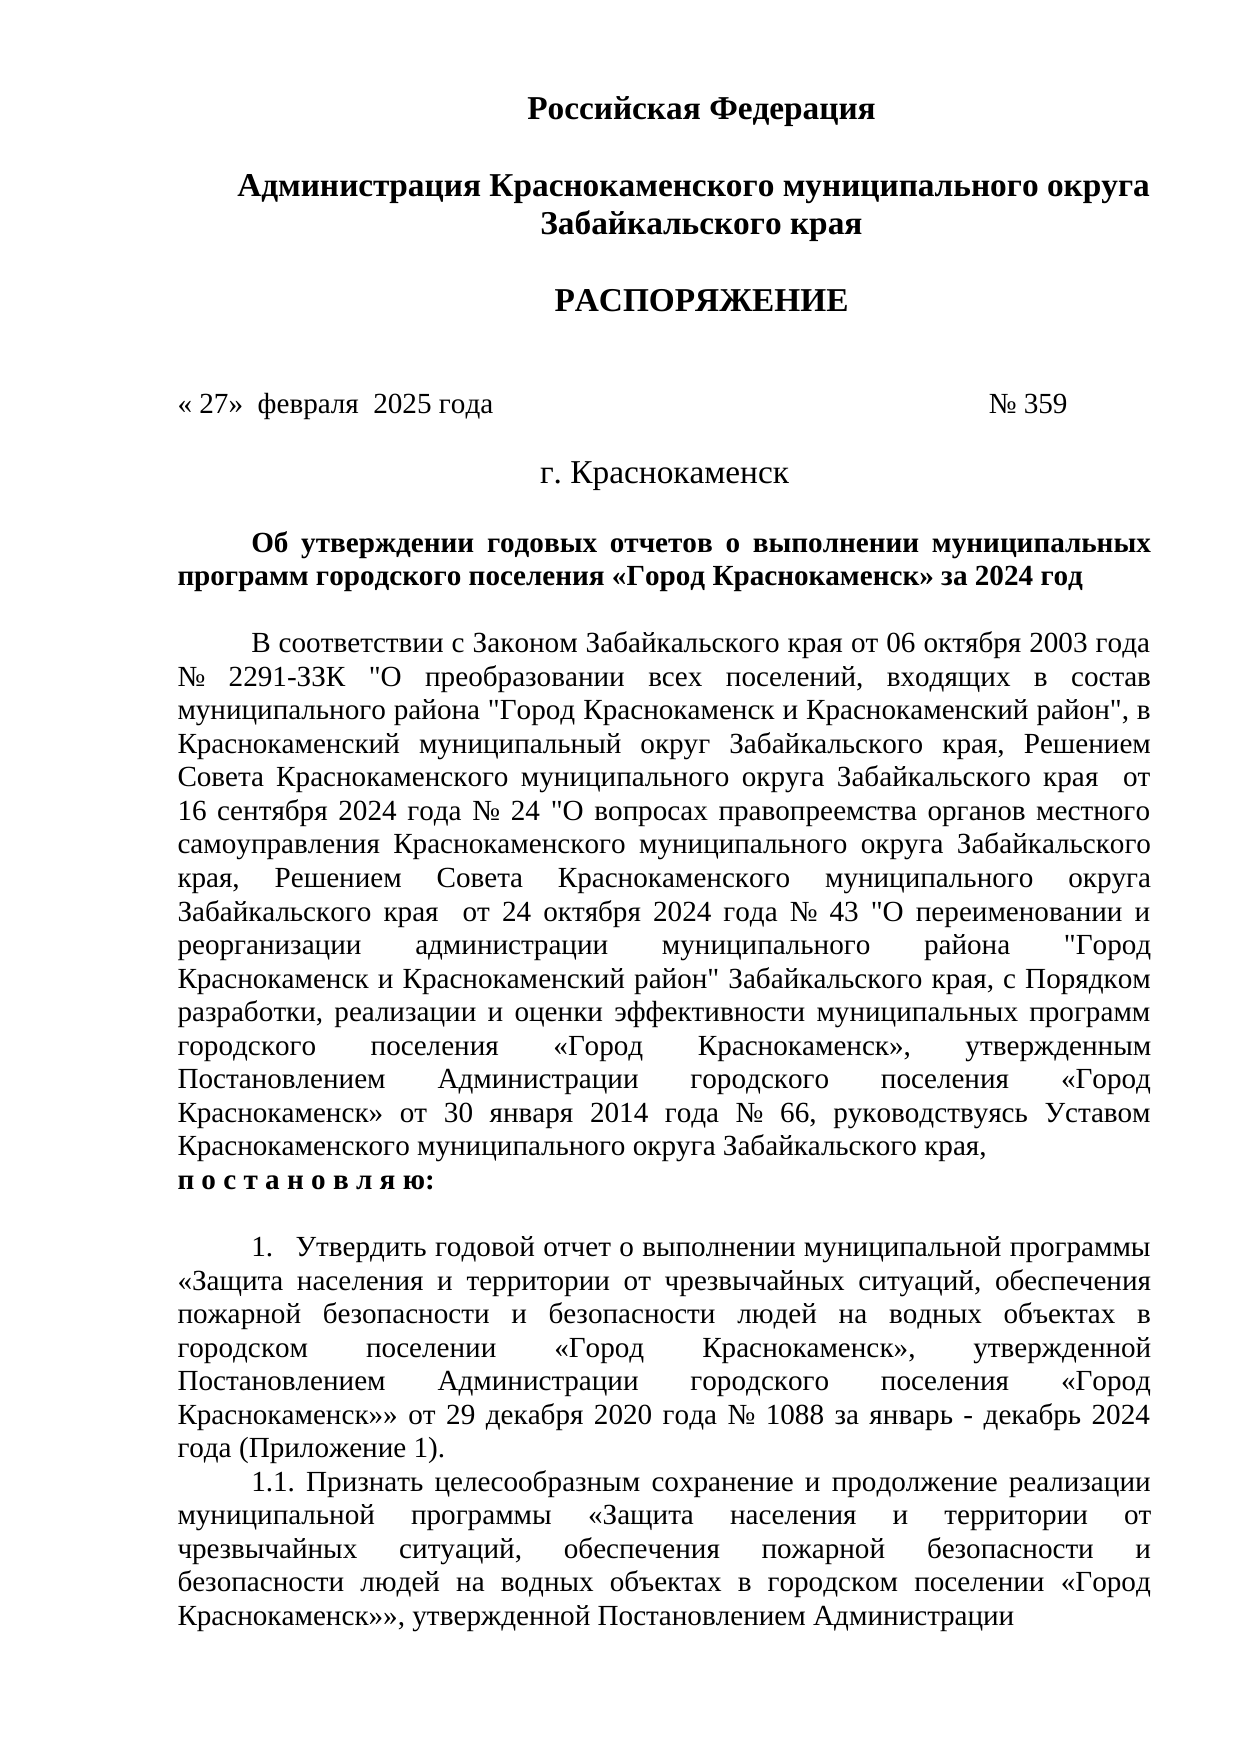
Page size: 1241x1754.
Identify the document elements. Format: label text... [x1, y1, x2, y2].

title Забайкальского края [177, 204, 1152, 242]
title Администрация Краснокаменского муниципального округа [177, 165, 1152, 204]
text Российская Федерация [177, 89, 1152, 127]
list 1.1. Признать целесообразным сохранение и продолжение реализации муниципальной программы «Защита населения и территории от чрезвычайных ситуаций, обеспечения пожарной безопасности и безопасности людей на водных объектах в городском поселении «Город Краснокаменск»», утвержденной Постановлением Администрации [177, 1464, 1152, 1632]
text п о с т а н о в л я ю: [177, 1162, 1152, 1196]
text В соответствии с Законом Забайкальского края от 06 октября 2003 года № 2291-ЗЗК "О преобразовании всех поселений, входящих в состав муниципального района "Город Краснокаменск и Краснокаменский район", в Краснокаменский муниципальный округ Забайкальского края, Решением Совета Краснокаменского муниципального округа Забайкальского края от 16 сентября 2024 года № 24 "О вопросах правопреемства органов местного самоуправления Краснокаменского муниципального округа Забайкальского края, Решением Совета Краснокаменского муниципального округа Забайкальского края от 24 октября 2024 года № 43 "О переименовании и реорганизации администрации муниципального района "Город Краснокаменск и Краснокаменский район" Забайкальского края, с Порядком разработки, реализации и оценки эффективности муниципальных программ городского поселения «Город Краснокаменск», утвержденным Постановлением Администрации городского поселения «Город Краснокаменск» от 30 января 2014 года № 66, руководствуясь Уставом Краснокаменского муниципального округа Забайкальского края, [177, 625, 1152, 1162]
text Об утверждении годовых отчетов о выполнении муниципальных программ городского поселения «Город Краснокаменск» за 2024 год [177, 525, 1152, 592]
text « 27» февраля 2025 года № 359 [177, 386, 1152, 419]
text г. Краснокаменск [177, 453, 1152, 491]
title РАСПОРЯЖЕНИЕ [177, 280, 1152, 319]
list Утвердить годовой отчет о выполнении муниципальной программы «Защита населения и территории от чрезвычайных ситуаций, обеспечения пожарной безопасности и безопасности людей на водных объектах в городском поселении «Город Краснокаменск», утвержденной Постановлением Администрации городского поселения «Город Краснокаменск»» от 29 декабря 2020 года № 1088 за январь - декабрь 2024 года (Приложение 1). [177, 1229, 1152, 1464]
